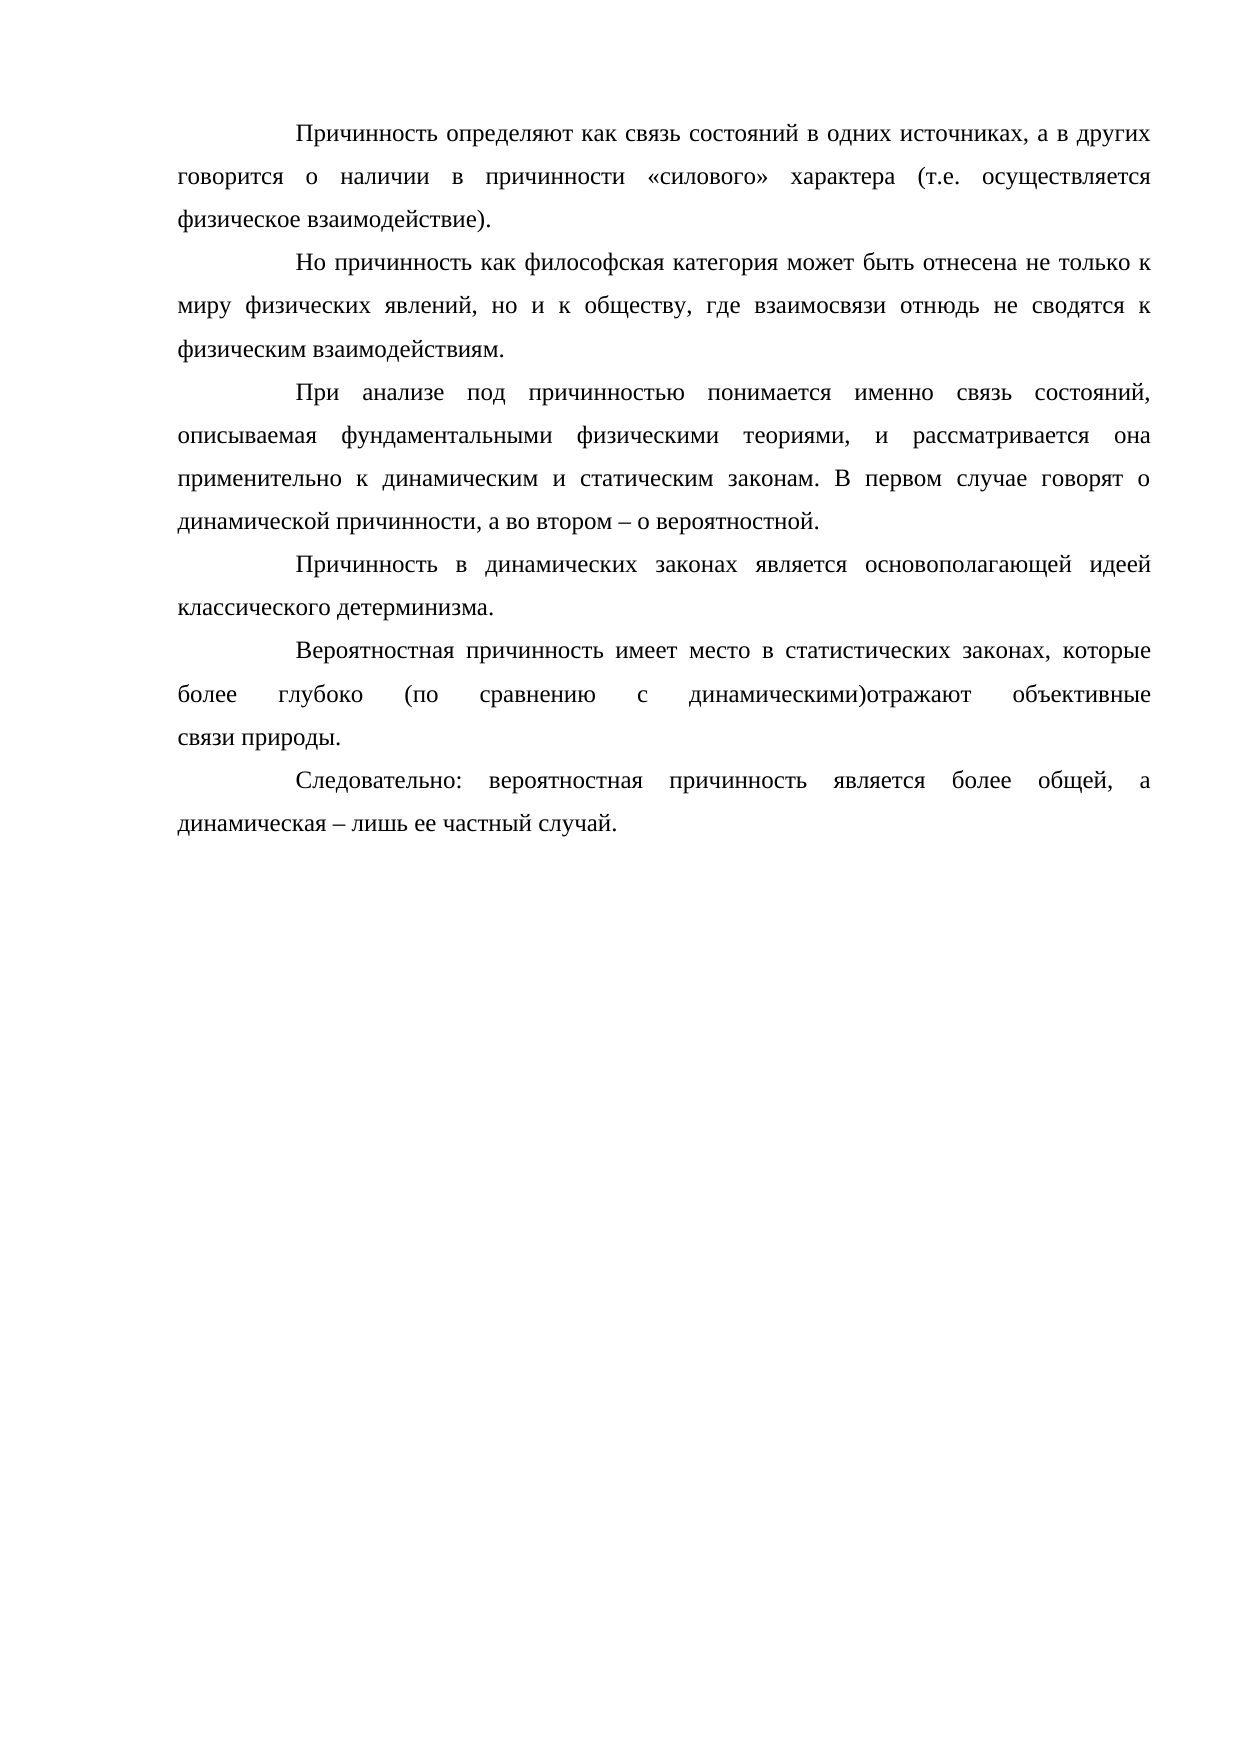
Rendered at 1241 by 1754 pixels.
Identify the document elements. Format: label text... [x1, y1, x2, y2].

text Вероятностная причинность имеет место в статистических законах, которые более глубоко (по сравнению с динамическими)отражают объективные связи природы. [177, 636, 1152, 751]
text Причинность в динамических законах является основополагающей идеей классического детерминизма. [177, 549, 1152, 621]
text Но причинность как философская категория может быть отнесена не только к миру физических явлений, но и к обществу, где взаимосвязи отнюдь не сводятся к физическим взаимодействиям. [177, 247, 1152, 362]
text При анализе под причинностью понимается именно связь состояний, описываемая фундаментальными физическими теориями, и рассматривается она применительно к динамическим и статическим законам. В первом случае говорят о динамической причинности, а во втором – о вероятностной. [177, 377, 1152, 535]
text Следовательно: вероятностная причинность является более общей, а динамическая – лишь ее частный случай. [177, 765, 1152, 837]
text Причинность определяют как связь состояний в одних источниках, а в других говорится о наличии в причинности «силового» характера (т.е. осуществляется физическое взаимодействие). [177, 118, 1152, 233]
